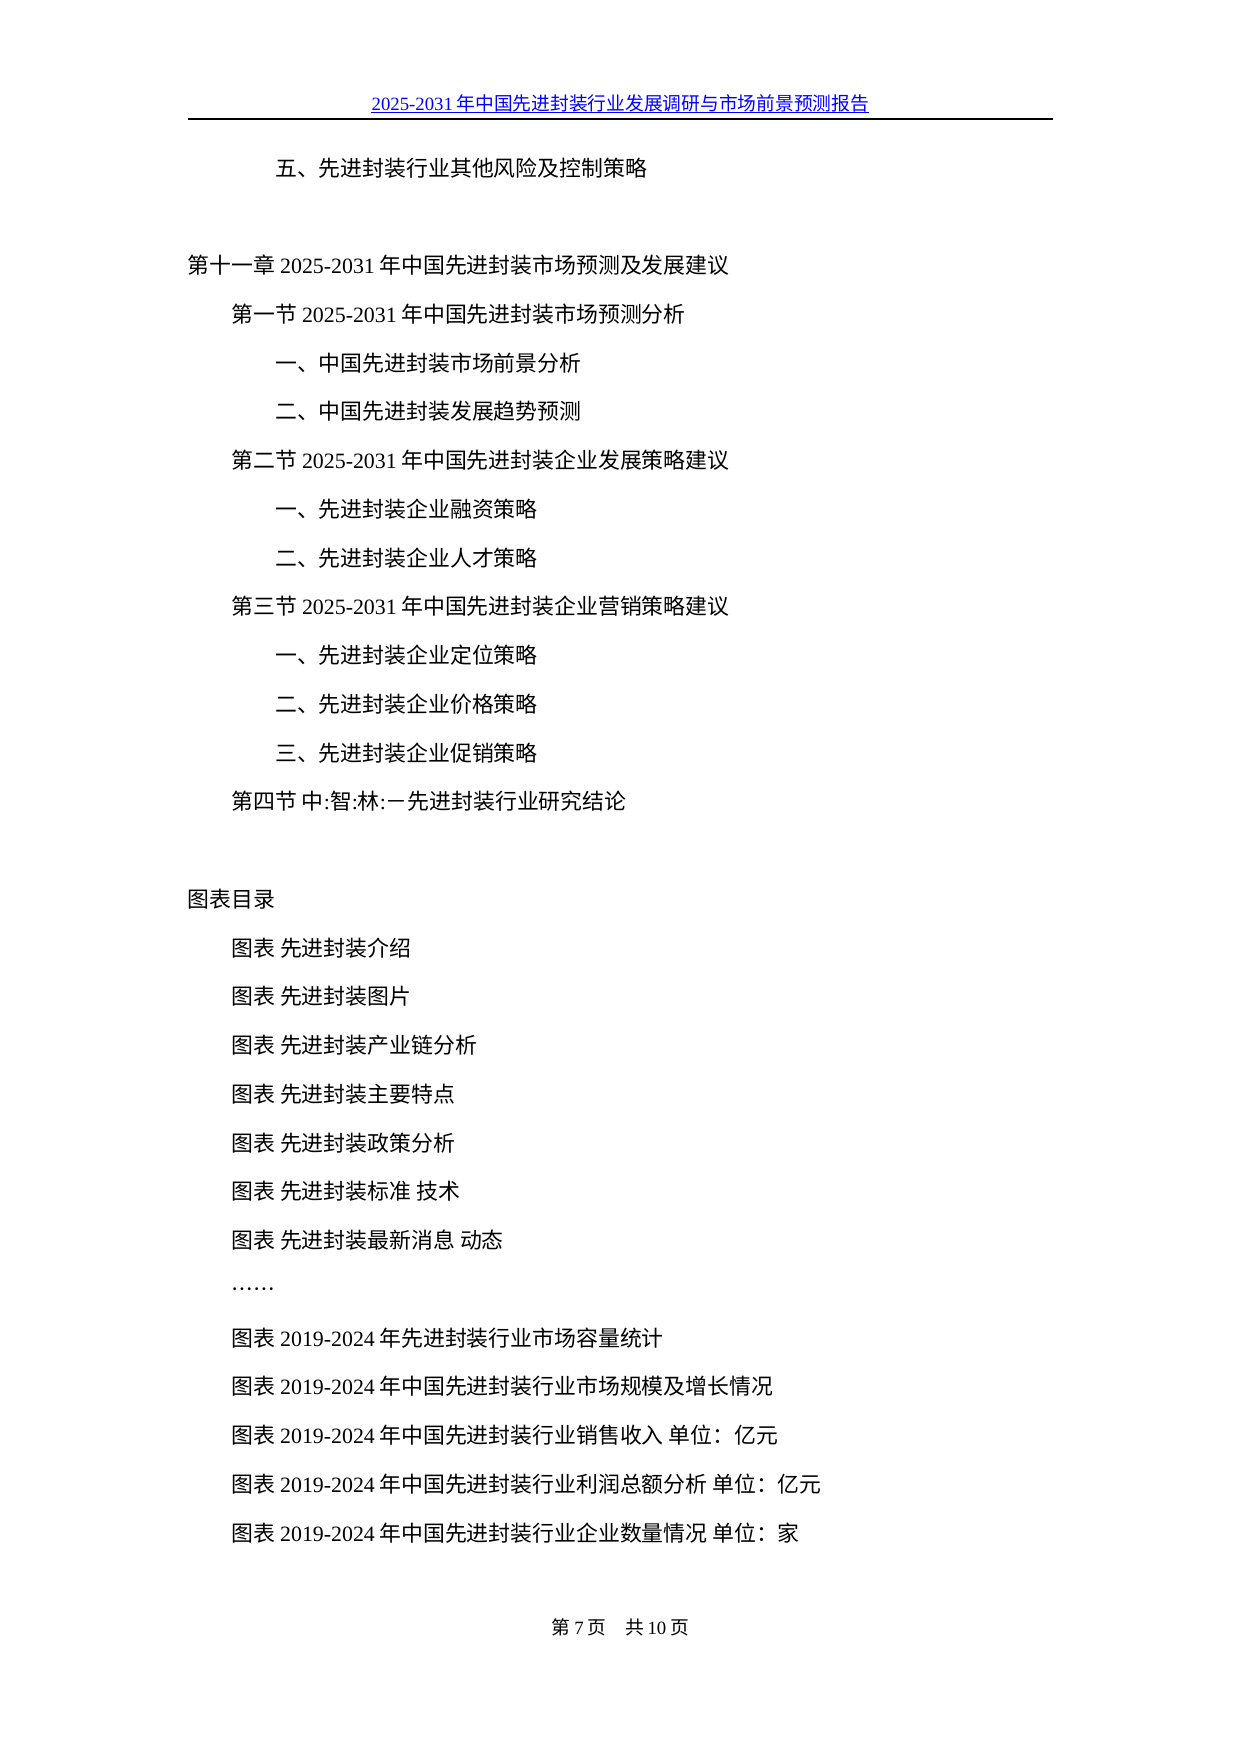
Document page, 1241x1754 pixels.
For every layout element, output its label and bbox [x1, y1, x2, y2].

text [187, 150, 1053, 1548]
